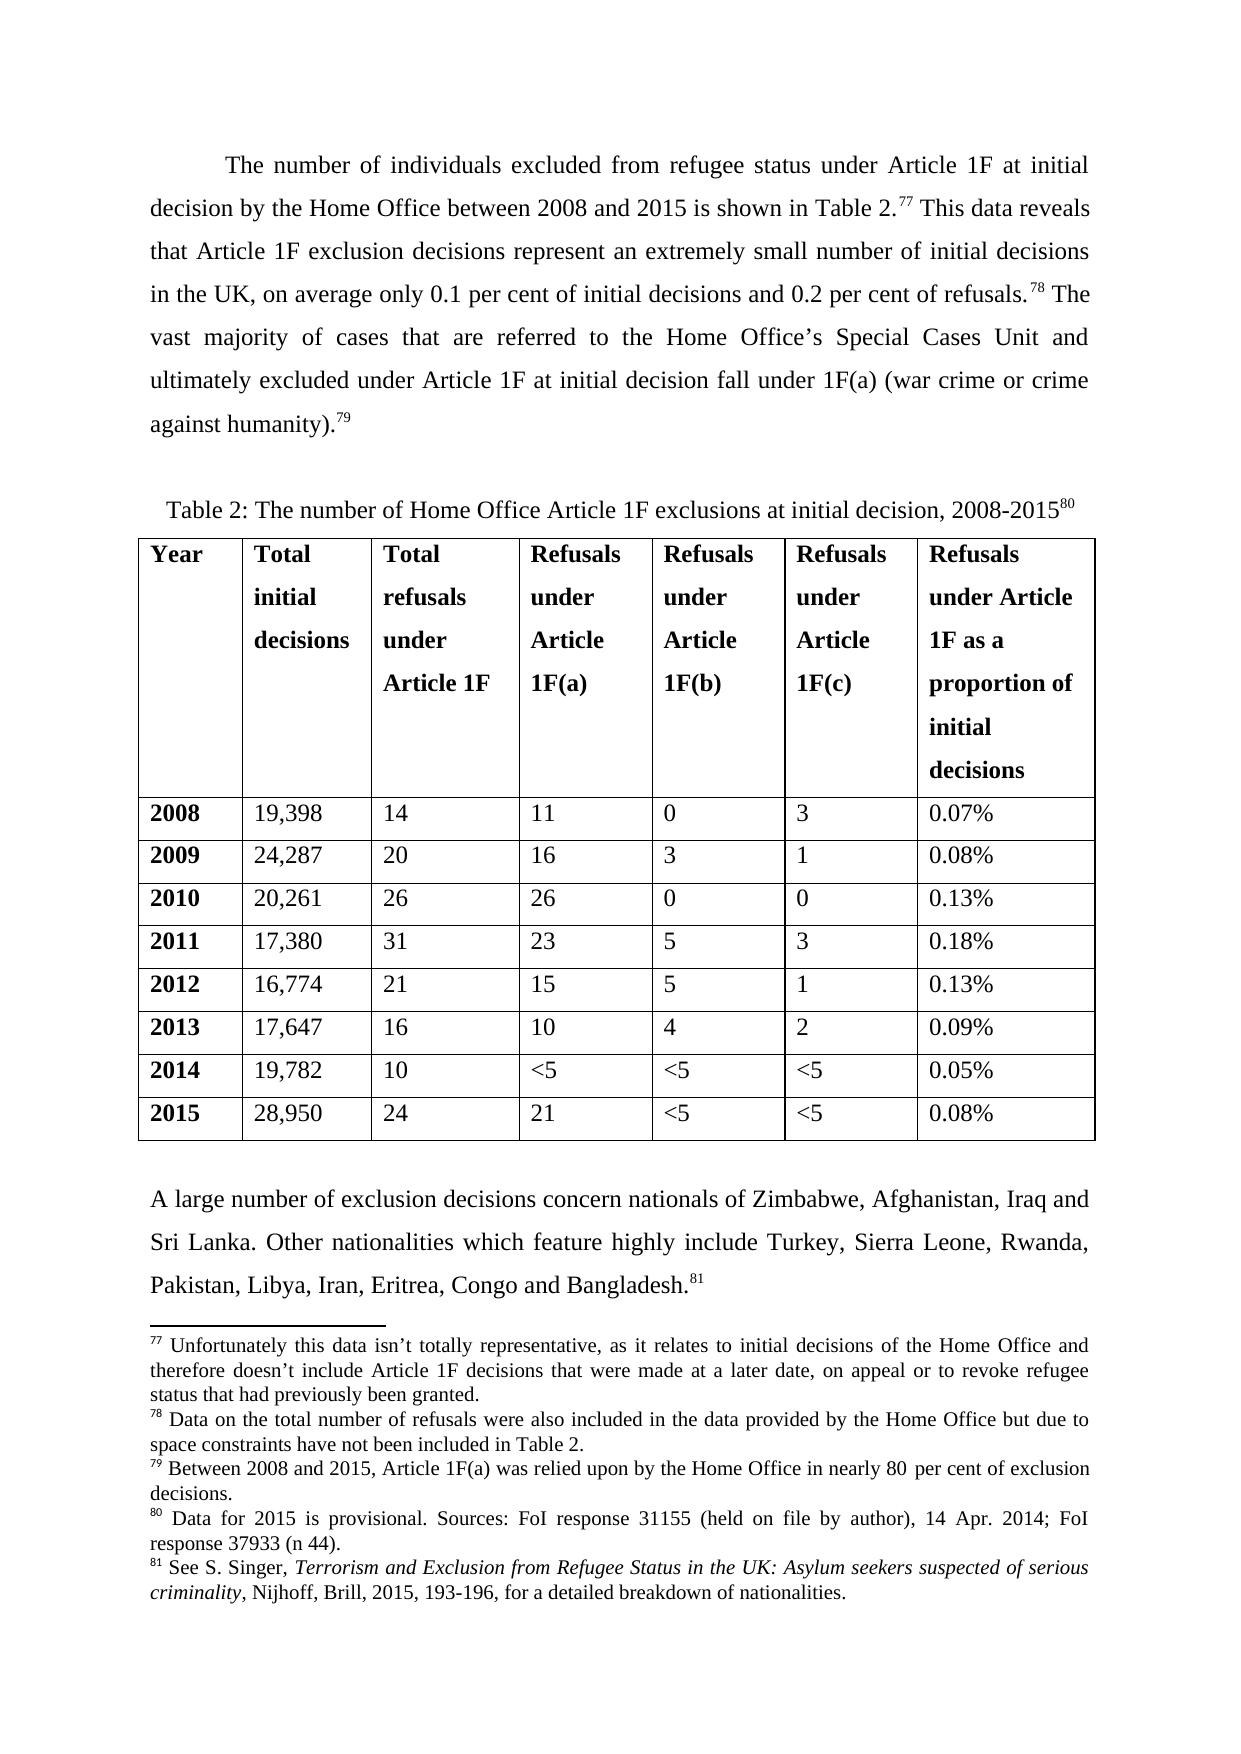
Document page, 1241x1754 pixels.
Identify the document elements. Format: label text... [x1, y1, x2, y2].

table_cell 24 [372, 1098, 519, 1140]
table_cell 24,287 [243, 841, 371, 882]
table_cell 2008 [139, 798, 242, 839]
table_cell 0.18% [918, 926, 1094, 968]
text The number of individuals excluded from refugee status under Article 1F at initial decision by the Home Office between 2008 and 2015 is shown in Table 2. This data reveals that Article 1F exclusion decisions represent an extremely small number of initial decisions in the UK, on average only 0.1 per cent of initial decisions and 0.2 per cent of refusals. The vast majority of cases that are referred to the Home Office’s Special Cases Unit and ultimately excluded under Article 1F at initial decision fall under 1F(a) (war crime or crime against humanity). [150, 150, 1090, 437]
table_cell 26 [372, 884, 519, 925]
table_cell 16,774 [243, 969, 371, 1011]
table_cell 0.09% [918, 1012, 1094, 1054]
table_cell 0.08% [918, 1098, 1094, 1140]
table_cell 31 [372, 926, 519, 968]
table_cell 16 [520, 841, 652, 882]
table_cell 28,950 [243, 1098, 371, 1140]
table_cell <5 [786, 1055, 917, 1097]
table_cell 19,782 [243, 1055, 371, 1097]
table_cell 23 [520, 926, 652, 968]
table_cell 2012 [139, 969, 242, 1011]
table_cell 2011 [139, 926, 242, 968]
table_cell 20,261 [243, 884, 371, 925]
table_header Total refusals under Article 1F [372, 539, 519, 797]
table_cell <5 [653, 1055, 784, 1097]
table_header Refusals under Article 1F(b) [653, 539, 784, 797]
table_cell 2 [786, 1012, 917, 1054]
table_cell 10 [520, 1012, 652, 1054]
table_header Refusals under Article 1F as a proportion of initial decisions [918, 539, 1094, 797]
table_cell 14 [372, 798, 519, 839]
table_cell 0 [653, 884, 784, 925]
table_cell 17,380 [243, 926, 371, 968]
table_cell 0.13% [918, 884, 1094, 925]
table_cell 2009 [139, 841, 242, 882]
table_cell 2014 [139, 1055, 242, 1097]
table_cell 10 [372, 1055, 519, 1097]
table_cell 21 [520, 1098, 652, 1140]
table_cell 16 [372, 1012, 519, 1054]
table_cell <5 [653, 1098, 784, 1140]
table_cell 0 [786, 884, 917, 925]
table_cell 3 [786, 926, 917, 968]
table_cell 11 [520, 798, 652, 839]
table_cell 20 [372, 841, 519, 882]
table_cell 5 [653, 969, 784, 1011]
table_cell 15 [520, 969, 652, 1011]
table_cell 0 [653, 798, 784, 839]
text A large number of exclusion decisions concern nationals of Zimbabwe, Afghanistan, Iraq and Sri Lanka. Other nationalities which feature highly include Turkey, Sierra Leone, Rwanda, Pakistan, Libya, Iran, Eritrea, Congo and Bangladesh. [150, 1184, 1090, 1299]
table_cell 0.05% [918, 1055, 1094, 1097]
table_cell 3 [653, 841, 784, 882]
table_cell 0.07% [918, 798, 1094, 839]
table_header Total initial decisions [243, 539, 371, 797]
table_cell <5 [786, 1098, 917, 1140]
table_cell 0.08% [918, 841, 1094, 882]
table_cell 1 [786, 841, 917, 882]
table_cell 26 [520, 884, 652, 925]
table_header Refusals under Article 1F(c) [786, 539, 917, 797]
table_cell 5 [653, 926, 784, 968]
table_cell <5 [520, 1055, 652, 1097]
table_cell 2013 [139, 1012, 242, 1054]
text Table 2: The number of Home Office Article 1F exclusions at initial decision, 2008-2015 [150, 495, 1090, 524]
table_cell 2015 [139, 1098, 242, 1140]
table_cell 4 [653, 1012, 784, 1054]
table_cell 21 [372, 969, 519, 1011]
table_cell 1 [786, 969, 917, 1011]
table_cell 19,398 [243, 798, 371, 839]
table_cell 3 [786, 798, 917, 839]
table_cell 17,647 [243, 1012, 371, 1054]
table_cell 0.13% [918, 969, 1094, 1011]
table_header Year [139, 539, 242, 797]
table_cell 2010 [139, 884, 242, 925]
table_header Refusals under Article 1F(a) [520, 539, 652, 797]
